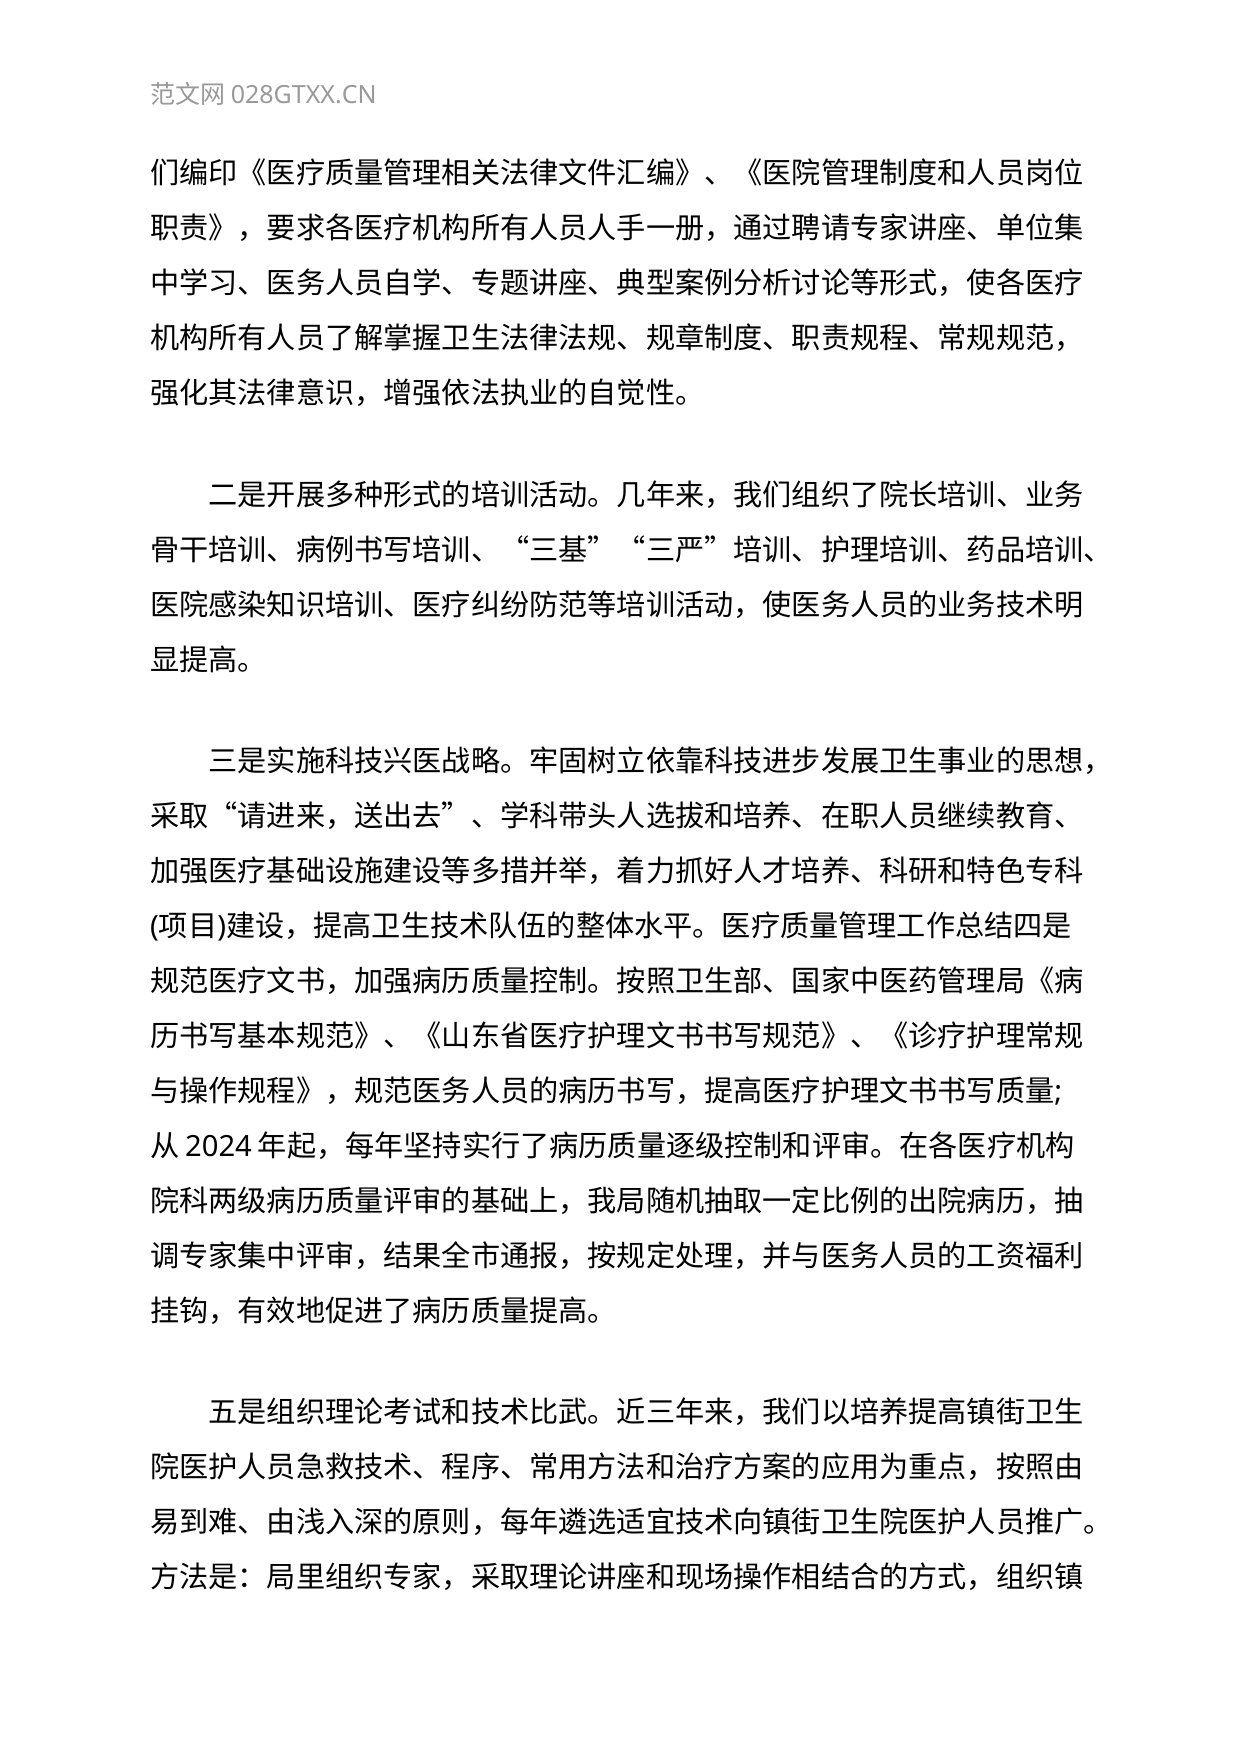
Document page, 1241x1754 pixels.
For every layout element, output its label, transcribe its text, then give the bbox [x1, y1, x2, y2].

text 二是开展多种形式的培训活动。几年来，我们组织了院长培训、业务骨干培训、病例书写培训、“三基”“三严”培训、护理培训、药品培训、医院感染知识培训、医疗纠纷防范等培训活动，使医务人员的业务技术明显提高。 [150, 471, 1090, 678]
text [150, 1389, 1090, 1596]
text 三是实施科技兴医战略。牢固树立依靠科技进步发展卫生事业的思想，采取“请进来，送出去”、学科带头人选拔和培养、在职人员继续教育、加强医疗基础设施建设等多措并举，着力抓好人才培养、科研和特色专科(项目)建设，提高卫生技术队伍的整体水平。医疗质量管理工作总结四是规范医疗文书，加强病历质量控制。按照卫生部、国家中医药管理局《病历书写基本规范》、《山东省医疗护理文书书写规范》、《诊疗护理常规与操作规程》，规范医务人员的病历书写，提高医疗护理文书书写质量;从2024年起，每年坚持实行了病历质量逐级控制和评审。在各医疗机构院科两级病历质量评审的基础上，我局随机抽取一定比例的出院病历，抽调专家集中评审，结果全市通报，按规定处理，并与医务人员的工资福利挂钩，有效地促进了病历质量提高。 [150, 738, 1090, 1329]
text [150, 150, 1090, 412]
